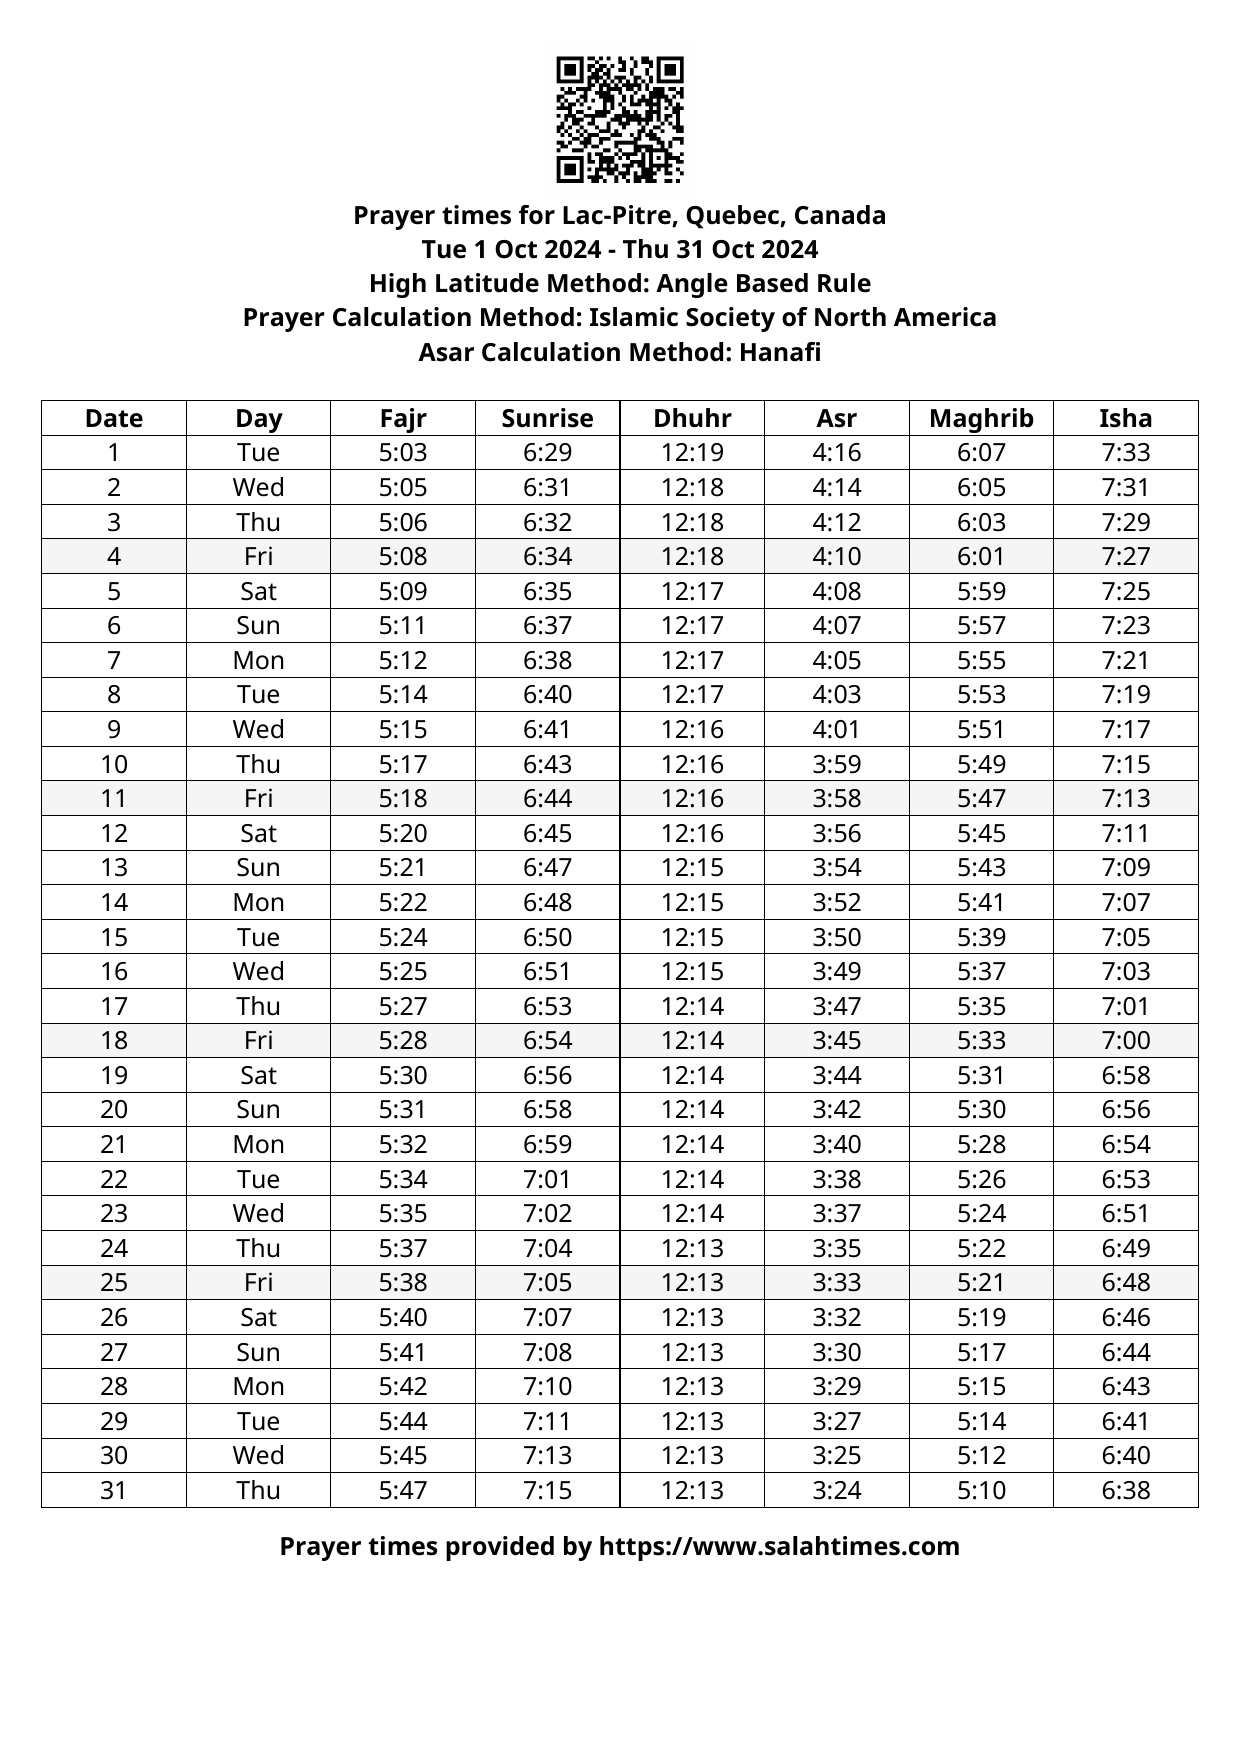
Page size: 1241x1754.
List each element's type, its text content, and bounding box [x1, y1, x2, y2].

table_cell Mon [187, 643, 330, 677]
table_cell 26 [42, 1300, 186, 1334]
table_cell 12:17 [621, 609, 764, 642]
table_cell 12:14 [621, 1058, 764, 1092]
table_cell 17 [42, 989, 186, 1022]
table_cell 23 [42, 1196, 186, 1230]
table_cell 5:17 [331, 747, 475, 780]
table_cell 5:20 [331, 816, 475, 849]
table_cell 5 [42, 574, 186, 607]
table_cell 7:00 [1054, 1024, 1198, 1057]
table_cell 12:14 [621, 1024, 764, 1057]
table_cell Thu [187, 1473, 330, 1507]
table_cell Mon [187, 1127, 330, 1161]
table_cell 5:15 [910, 1369, 1053, 1403]
table_cell 5:28 [331, 1024, 475, 1057]
table_cell 22 [42, 1162, 186, 1195]
text Tue 1 Oct 2024 - Thu 31 Oct 2024 [42, 232, 1198, 266]
table_cell 5:38 [331, 1266, 475, 1299]
table_cell 12:18 [621, 539, 764, 573]
table_cell 7:29 [1054, 505, 1198, 538]
table_cell 12:17 [621, 678, 764, 711]
table_cell 7:10 [476, 1369, 619, 1403]
table_cell 5:21 [910, 1266, 1053, 1299]
table_cell 12:15 [621, 885, 764, 919]
table_cell 7:11 [476, 1404, 619, 1437]
table_cell Thu [187, 505, 330, 538]
table_cell 6:03 [910, 505, 1053, 538]
table_cell Fri [187, 1266, 330, 1299]
table_cell 5:42 [331, 1369, 475, 1403]
table_cell 7:13 [1054, 781, 1198, 815]
table_cell 5:35 [910, 989, 1053, 1022]
table_header Dhuhr [621, 401, 764, 434]
table_header Date [42, 401, 186, 434]
table_cell 5:21 [331, 851, 475, 884]
table_cell 5:41 [331, 1335, 475, 1368]
table_cell 6:44 [1054, 1335, 1198, 1368]
table_cell 5:53 [910, 678, 1053, 711]
table_cell 5:19 [910, 1300, 1053, 1334]
table_cell 5:45 [331, 1439, 475, 1472]
table_cell 12:18 [621, 470, 764, 504]
table_cell 21 [42, 1127, 186, 1161]
table_cell 6:32 [476, 505, 619, 538]
table_cell Wed [187, 954, 330, 988]
table_cell 5:12 [331, 643, 475, 677]
table_cell Fri [187, 781, 330, 815]
table_cell 4:12 [765, 505, 909, 538]
table_cell 28 [42, 1369, 186, 1403]
table_cell 7:07 [476, 1300, 619, 1334]
table_cell Mon [187, 1369, 330, 1403]
table_cell 6:54 [1054, 1127, 1198, 1161]
table_cell 5:39 [910, 920, 1053, 953]
table_cell 7:13 [476, 1439, 619, 1472]
table_cell 5:24 [331, 920, 475, 953]
table_cell Sun [187, 1093, 330, 1126]
table_cell 6:38 [476, 643, 619, 677]
table_cell 6:46 [1054, 1300, 1198, 1334]
table_cell 12:16 [621, 747, 764, 780]
table_cell 5:57 [910, 609, 1053, 642]
table_cell Wed [187, 1439, 330, 1472]
table_cell Tue [187, 1404, 330, 1437]
table_cell 5:24 [910, 1196, 1053, 1230]
table_cell 5:22 [910, 1231, 1053, 1264]
table_cell 6:58 [476, 1093, 619, 1126]
table_cell 6:40 [476, 678, 619, 711]
table_cell 5:03 [331, 436, 475, 469]
table_cell 5:34 [331, 1162, 475, 1195]
table_cell 3:33 [765, 1266, 909, 1299]
table_cell 5:30 [331, 1058, 475, 1092]
table_cell 3:58 [765, 781, 909, 815]
table_cell 6 [42, 609, 186, 642]
table_cell 5:31 [910, 1058, 1053, 1092]
table_cell 3:42 [765, 1093, 909, 1126]
table_cell 5:49 [910, 747, 1053, 780]
table_cell 12:16 [621, 816, 764, 849]
table_cell Fri [187, 539, 330, 573]
table_cell 12:13 [621, 1231, 764, 1264]
table_cell 7:08 [476, 1335, 619, 1368]
table_cell 4:07 [765, 609, 909, 642]
table_cell 5:35 [331, 1196, 475, 1230]
table_cell 7:02 [476, 1196, 619, 1230]
table_cell 12:15 [621, 920, 764, 953]
table_cell 3:27 [765, 1404, 909, 1437]
table_cell 6:43 [1054, 1369, 1198, 1403]
table_cell 6:05 [910, 470, 1053, 504]
table_cell 12:13 [621, 1300, 764, 1334]
table_cell 5:15 [331, 712, 475, 746]
table_cell 4 [42, 539, 186, 573]
table_cell 3:49 [765, 954, 909, 988]
table_cell 3:59 [765, 747, 909, 780]
table_cell 5:33 [910, 1024, 1053, 1057]
picture [542, 41, 699, 198]
table_cell 6:35 [476, 574, 619, 607]
table_cell 6:29 [476, 436, 619, 469]
table_cell 12:17 [621, 574, 764, 607]
table_cell 5:06 [331, 505, 475, 538]
table_header Fajr [331, 401, 475, 434]
text Prayer times provided by https://www.salahtimes.com [42, 1528, 1198, 1563]
table_cell Sun [187, 851, 330, 884]
table_cell 12:14 [621, 1162, 764, 1195]
table_cell 3:40 [765, 1127, 909, 1161]
table_cell 5:59 [910, 574, 1053, 607]
table_header Isha [1054, 401, 1198, 434]
table_cell Thu [187, 1231, 330, 1264]
table_cell 5:10 [910, 1473, 1053, 1507]
table_cell 5:51 [910, 712, 1053, 746]
table_cell 9 [42, 712, 186, 746]
table_cell Sat [187, 816, 330, 849]
table_cell 12:13 [621, 1335, 764, 1368]
table_cell 3:52 [765, 885, 909, 919]
table_cell 5:30 [910, 1093, 1053, 1126]
table_cell 5:45 [910, 816, 1053, 849]
table_cell 6:48 [476, 885, 619, 919]
table_cell 6:41 [1054, 1404, 1198, 1437]
table_cell Tue [187, 1162, 330, 1195]
table_cell 6:59 [476, 1127, 619, 1161]
table_cell 12:14 [621, 1196, 764, 1230]
table_cell 7:05 [1054, 920, 1198, 953]
table_cell 4:05 [765, 643, 909, 677]
table_cell 7:05 [476, 1266, 619, 1299]
table_cell 7:15 [476, 1473, 619, 1507]
table_cell 6:40 [1054, 1439, 1198, 1472]
table_cell 7:21 [1054, 643, 1198, 677]
table_cell Tue [187, 678, 330, 711]
table_cell 6:50 [476, 920, 619, 953]
table_header Day [187, 401, 330, 434]
table_cell 11 [42, 781, 186, 815]
table_cell 6:53 [1054, 1162, 1198, 1195]
table_cell 7 [42, 643, 186, 677]
table_cell Wed [187, 470, 330, 504]
table_cell 31 [42, 1473, 186, 1507]
table_cell Wed [187, 712, 330, 746]
table_cell 6:56 [476, 1058, 619, 1092]
table_cell 7:27 [1054, 539, 1198, 573]
table_cell 6:47 [476, 851, 619, 884]
table_cell 12:13 [621, 1404, 764, 1437]
table_cell 12:13 [621, 1439, 764, 1472]
table_cell 7:23 [1054, 609, 1198, 642]
table_cell 12:15 [621, 954, 764, 988]
table_cell 3:45 [765, 1024, 909, 1057]
table_cell 5:43 [910, 851, 1053, 884]
table_cell 20 [42, 1093, 186, 1126]
table_cell 16 [42, 954, 186, 988]
table_cell 5:17 [910, 1335, 1053, 1368]
table_cell 5:47 [910, 781, 1053, 815]
table_cell 4:03 [765, 678, 909, 711]
table_cell 1 [42, 436, 186, 469]
table_cell 3:35 [765, 1231, 909, 1264]
table_cell Sat [187, 574, 330, 607]
table_cell 5:41 [910, 885, 1053, 919]
table_cell 3:54 [765, 851, 909, 884]
table_cell 3:30 [765, 1335, 909, 1368]
table_cell 4:01 [765, 712, 909, 746]
table_cell Thu [187, 989, 330, 1022]
table_cell 6:34 [476, 539, 619, 573]
table_cell 7:09 [1054, 851, 1198, 884]
table_cell 30 [42, 1439, 186, 1472]
table_cell 7:25 [1054, 574, 1198, 607]
table_cell 25 [42, 1266, 186, 1299]
table_header Sunrise [476, 401, 619, 434]
table_cell 15 [42, 920, 186, 953]
table_cell 6:48 [1054, 1266, 1198, 1299]
table_cell 5:11 [331, 609, 475, 642]
table_cell 4:10 [765, 539, 909, 573]
table_cell 3:50 [765, 920, 909, 953]
text Prayer Calculation Method: Islamic Society of North America [42, 300, 1198, 334]
table_cell 5:25 [331, 954, 475, 988]
table_cell 2 [42, 470, 186, 504]
table_cell 5:22 [331, 885, 475, 919]
table_cell 27 [42, 1335, 186, 1368]
table_cell Fri [187, 1024, 330, 1057]
table_cell 6:37 [476, 609, 619, 642]
table_cell 6:54 [476, 1024, 619, 1057]
table_cell 5:31 [331, 1093, 475, 1126]
table_cell 7:01 [1054, 989, 1198, 1022]
table_cell 12 [42, 816, 186, 849]
table_cell Sun [187, 1335, 330, 1368]
table_cell 6:43 [476, 747, 619, 780]
table_cell 19 [42, 1058, 186, 1092]
table_cell 29 [42, 1404, 186, 1437]
table_cell Tue [187, 436, 330, 469]
table_cell 5:55 [910, 643, 1053, 677]
table_cell Sat [187, 1300, 330, 1334]
table_cell 7:07 [1054, 885, 1198, 919]
table_cell 18 [42, 1024, 186, 1057]
table_cell 5:37 [331, 1231, 475, 1264]
table_cell 7:19 [1054, 678, 1198, 711]
table_cell 10 [42, 747, 186, 780]
table_cell 12:19 [621, 436, 764, 469]
table_cell 6:38 [1054, 1473, 1198, 1507]
table_cell 14 [42, 885, 186, 919]
table_cell 7:17 [1054, 712, 1198, 746]
table_cell 7:03 [1054, 954, 1198, 988]
table_cell 3:44 [765, 1058, 909, 1092]
table_cell 6:45 [476, 816, 619, 849]
table_cell 5:44 [331, 1404, 475, 1437]
table_cell 5:40 [331, 1300, 475, 1334]
table_cell 7:01 [476, 1162, 619, 1195]
table_cell 5:27 [331, 989, 475, 1022]
table_cell Tue [187, 920, 330, 953]
table_cell 6:01 [910, 539, 1053, 573]
table_header Maghrib [910, 401, 1053, 434]
table_cell Sun [187, 609, 330, 642]
table_cell 6:31 [476, 470, 619, 504]
table_cell 6:56 [1054, 1093, 1198, 1126]
table_cell 7:33 [1054, 436, 1198, 469]
text Prayer times for Lac-Pitre, Quebec, Canada [42, 198, 1198, 232]
table_cell 5:47 [331, 1473, 475, 1507]
table_header Asr [765, 401, 909, 434]
table_cell 5:26 [910, 1162, 1053, 1195]
table_cell 6:49 [1054, 1231, 1198, 1264]
table_cell 12:14 [621, 1093, 764, 1126]
table_cell Wed [187, 1196, 330, 1230]
table_cell 3:29 [765, 1369, 909, 1403]
table_cell 5:14 [331, 678, 475, 711]
table_cell 7:15 [1054, 747, 1198, 780]
table_cell 3:38 [765, 1162, 909, 1195]
table_cell 5:12 [910, 1439, 1053, 1472]
text Asar Calculation Method: Hanafi [42, 334, 1198, 368]
table_cell 12:16 [621, 712, 764, 746]
table_cell 5:32 [331, 1127, 475, 1161]
table_cell 3:37 [765, 1196, 909, 1230]
table_cell 8 [42, 678, 186, 711]
text High Latitude Method: Angle Based Rule [42, 266, 1198, 300]
table_cell 3:24 [765, 1473, 909, 1507]
table_cell 12:13 [621, 1266, 764, 1299]
table_cell 5:28 [910, 1127, 1053, 1161]
table_cell 3 [42, 505, 186, 538]
table_cell 7:11 [1054, 816, 1198, 849]
table_cell Sat [187, 1058, 330, 1092]
table_cell 12:14 [621, 989, 764, 1022]
table_cell Mon [187, 885, 330, 919]
table_cell Thu [187, 747, 330, 780]
table_cell 24 [42, 1231, 186, 1264]
table_cell 6:51 [476, 954, 619, 988]
table_cell 4:16 [765, 436, 909, 469]
table_cell 5:18 [331, 781, 475, 815]
table_cell 5:05 [331, 470, 475, 504]
table_cell 6:53 [476, 989, 619, 1022]
table_cell 12:17 [621, 643, 764, 677]
table_cell 6:58 [1054, 1058, 1198, 1092]
table_cell 6:51 [1054, 1196, 1198, 1230]
table_cell 7:04 [476, 1231, 619, 1264]
table_cell 3:25 [765, 1439, 909, 1472]
table_cell 6:07 [910, 436, 1053, 469]
table_cell 5:14 [910, 1404, 1053, 1437]
table_cell 12:16 [621, 781, 764, 815]
table_cell 12:15 [621, 851, 764, 884]
table_cell 4:14 [765, 470, 909, 504]
table_cell 6:41 [476, 712, 619, 746]
table_cell 12:14 [621, 1127, 764, 1161]
table_cell 5:08 [331, 539, 475, 573]
table_cell 13 [42, 851, 186, 884]
table_cell 3:32 [765, 1300, 909, 1334]
table_cell 5:09 [331, 574, 475, 607]
table_cell 5:37 [910, 954, 1053, 988]
table_cell 3:56 [765, 816, 909, 849]
table_cell 12:18 [621, 505, 764, 538]
table_cell 12:13 [621, 1473, 764, 1507]
table_cell 6:44 [476, 781, 619, 815]
table_cell 4:08 [765, 574, 909, 607]
table_cell 12:13 [621, 1369, 764, 1403]
table_cell 3:47 [765, 989, 909, 1022]
table_cell 7:31 [1054, 470, 1198, 504]
